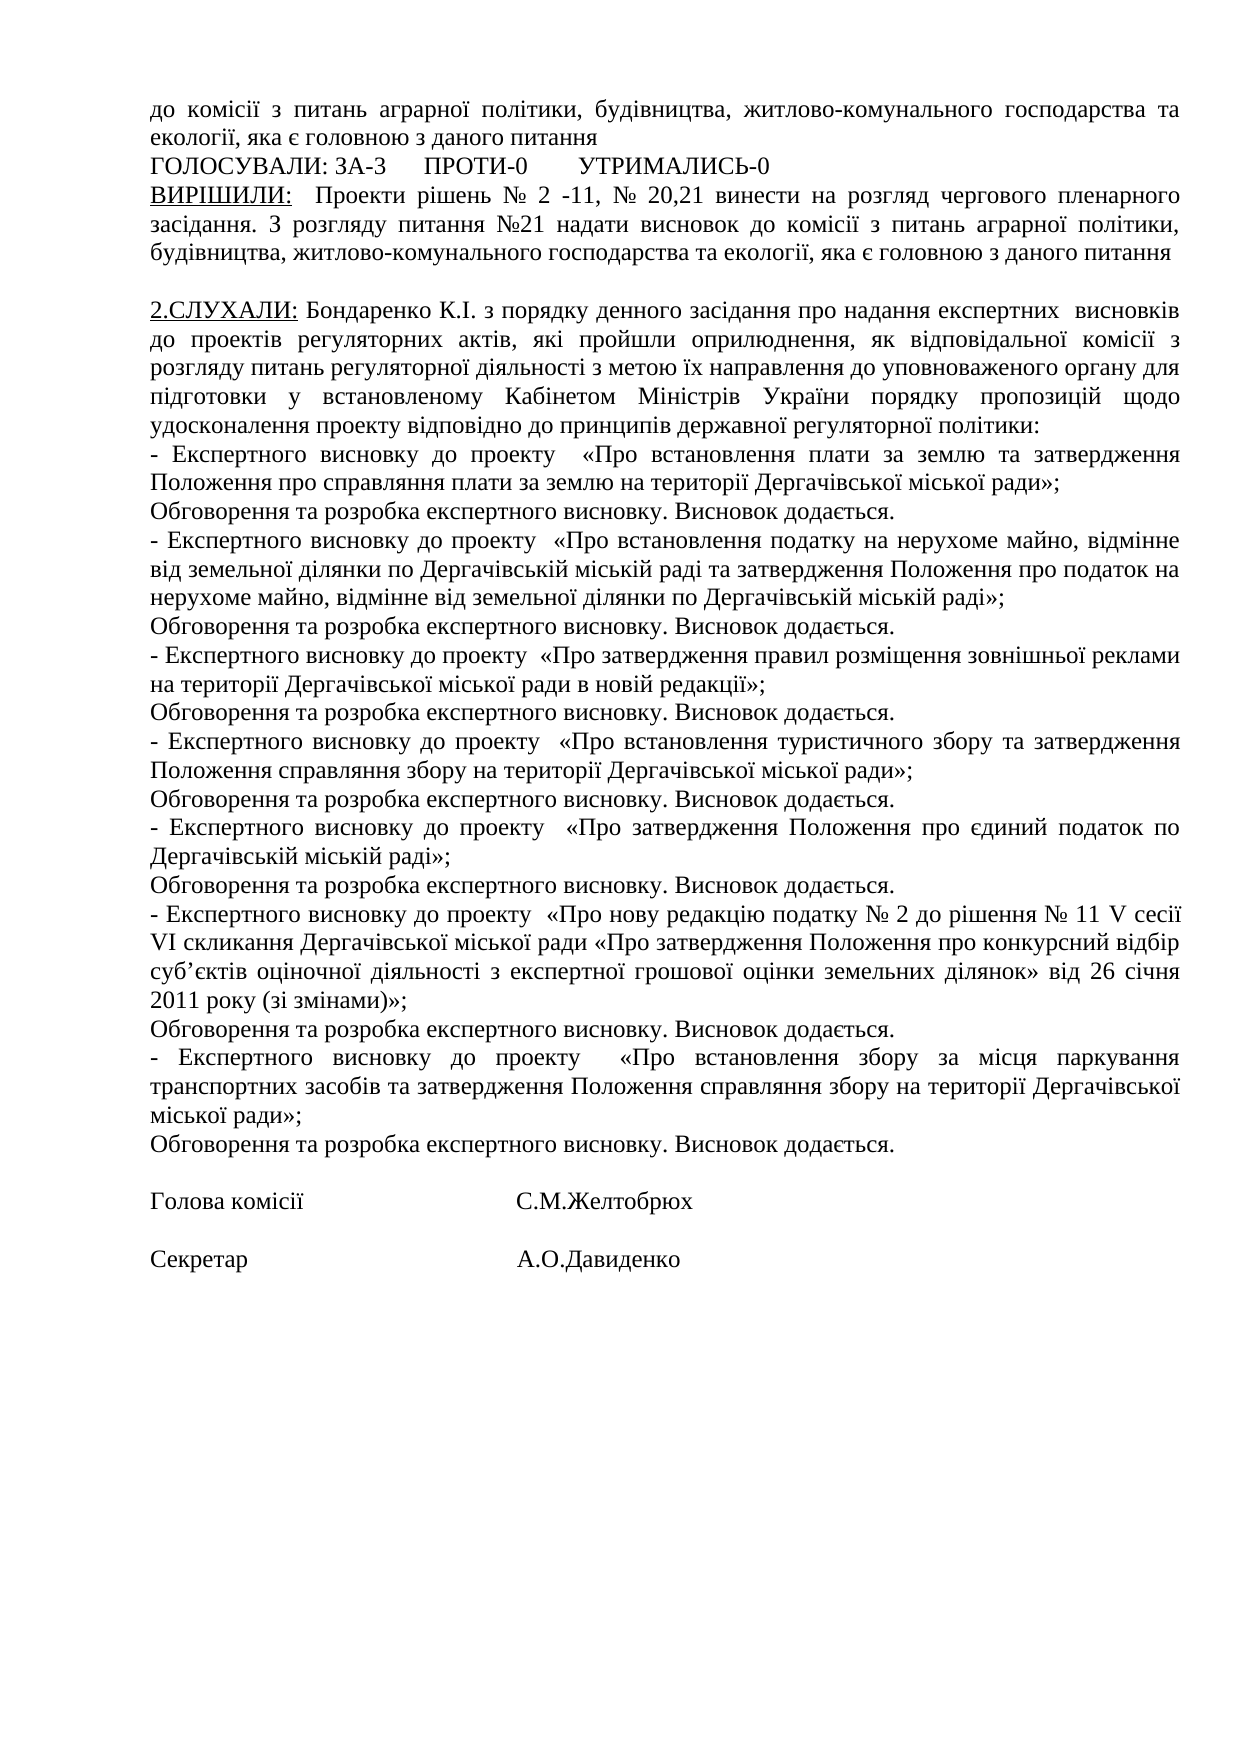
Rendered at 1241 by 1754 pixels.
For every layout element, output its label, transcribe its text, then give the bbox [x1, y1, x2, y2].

text - Експертного висновку до проекту «Про затвердження Положення про єдиний податок по Дергачівській міській раді»; [150, 812, 1181, 870]
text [150, 94, 1181, 151]
text Обговорення та розробка експертного висновку. Висновок додається. [150, 870, 1181, 899]
text - Експертного висновку до проекту «Про нову редакцію податку № 2 до рішення № 11 V сесії VI скликання Дергачівської міської ради «Про затвердження Положення про конкурсний відбір суб’єктів оціночної діяльності з експертної грошової оцінки земельних ділянок» від 26 січня 2011 року (зі змінами)»; [150, 899, 1181, 1014]
text Обговорення та розробка експертного висновку. Висновок додається. [150, 784, 1181, 812]
text Обговорення та розробка експертного висновку. Висновок додається. [150, 611, 1181, 640]
text - Експертного висновку до проекту «Про встановлення податку на нерухоме майно, відмінне від земельної ділянки по Дергачівській міській раді та затвердження Положення про податок на нерухоме майно, відмінне від земельної ділянки по Дергачівській міській раді»; [150, 525, 1181, 611]
text Голова комісії С.М.Желтобрюх [150, 1186, 1181, 1215]
text 2.СЛУХАЛИ: Бондаренко К.І. з порядку денного засідання про надання експертних висновків до проектів регуляторних актів, які пройшли оприлюднення, як відповідальної комісії з розгляду питань регуляторної діяльності з метою їх направлення до уповноваженого органу для підготовки у встановленому Кабінетом Міністрів України порядку пропозицій щодо удосконалення проекту відповідно до принципів державної регуляторної політики: [150, 295, 1181, 439]
text ВИРІШИЛИ: Проекти рішень № 2 -11, № 20,21 винести на розгляд чергового пленарного засідання. З розгляду питання №21 надати висновок до комісії з питань аграрної політики, будівництва, житлово-комунального господарства та екології, яка є головною з даного питання [150, 180, 1181, 266]
text Секретар А.О.Давиденко [150, 1244, 1181, 1272]
text Обговорення та розробка експертного висновку. Висновок додається. [150, 1129, 1181, 1157]
text ГОЛОСУВАЛИ: ЗА-3 ПРОТИ-0 УТРИМАЛИСЬ-0 [150, 151, 1181, 180]
text - Експертного висновку до проекту «Про встановлення туристичного збору та затвердження Положення справляння збору на території Дергачівської міської ради»; [150, 726, 1181, 784]
text - Експертного висновку до проекту «Про встановлення плати за землю та затвердження Положення про справляння плати за землю на території Дергачівської міської ради»; [150, 439, 1181, 496]
text Обговорення та розробка експертного висновку. Висновок додається. [150, 697, 1181, 726]
text - Експертного висновку до проекту «Про затвердження правил розміщення зовнішньої реклами на території Дергачівської міської ради в новій редакції»; [150, 640, 1181, 697]
text Обговорення та розробка експертного висновку. Висновок додається. [150, 1014, 1181, 1042]
text Обговорення та розробка експертного висновку. Висновок додається. [150, 496, 1181, 525]
text - Експертного висновку до проекту «Про встановлення збору за місця паркування транспортних засобів та затвердження Положення справляння збору на території Дергачівської міської ради»; [150, 1042, 1181, 1129]
